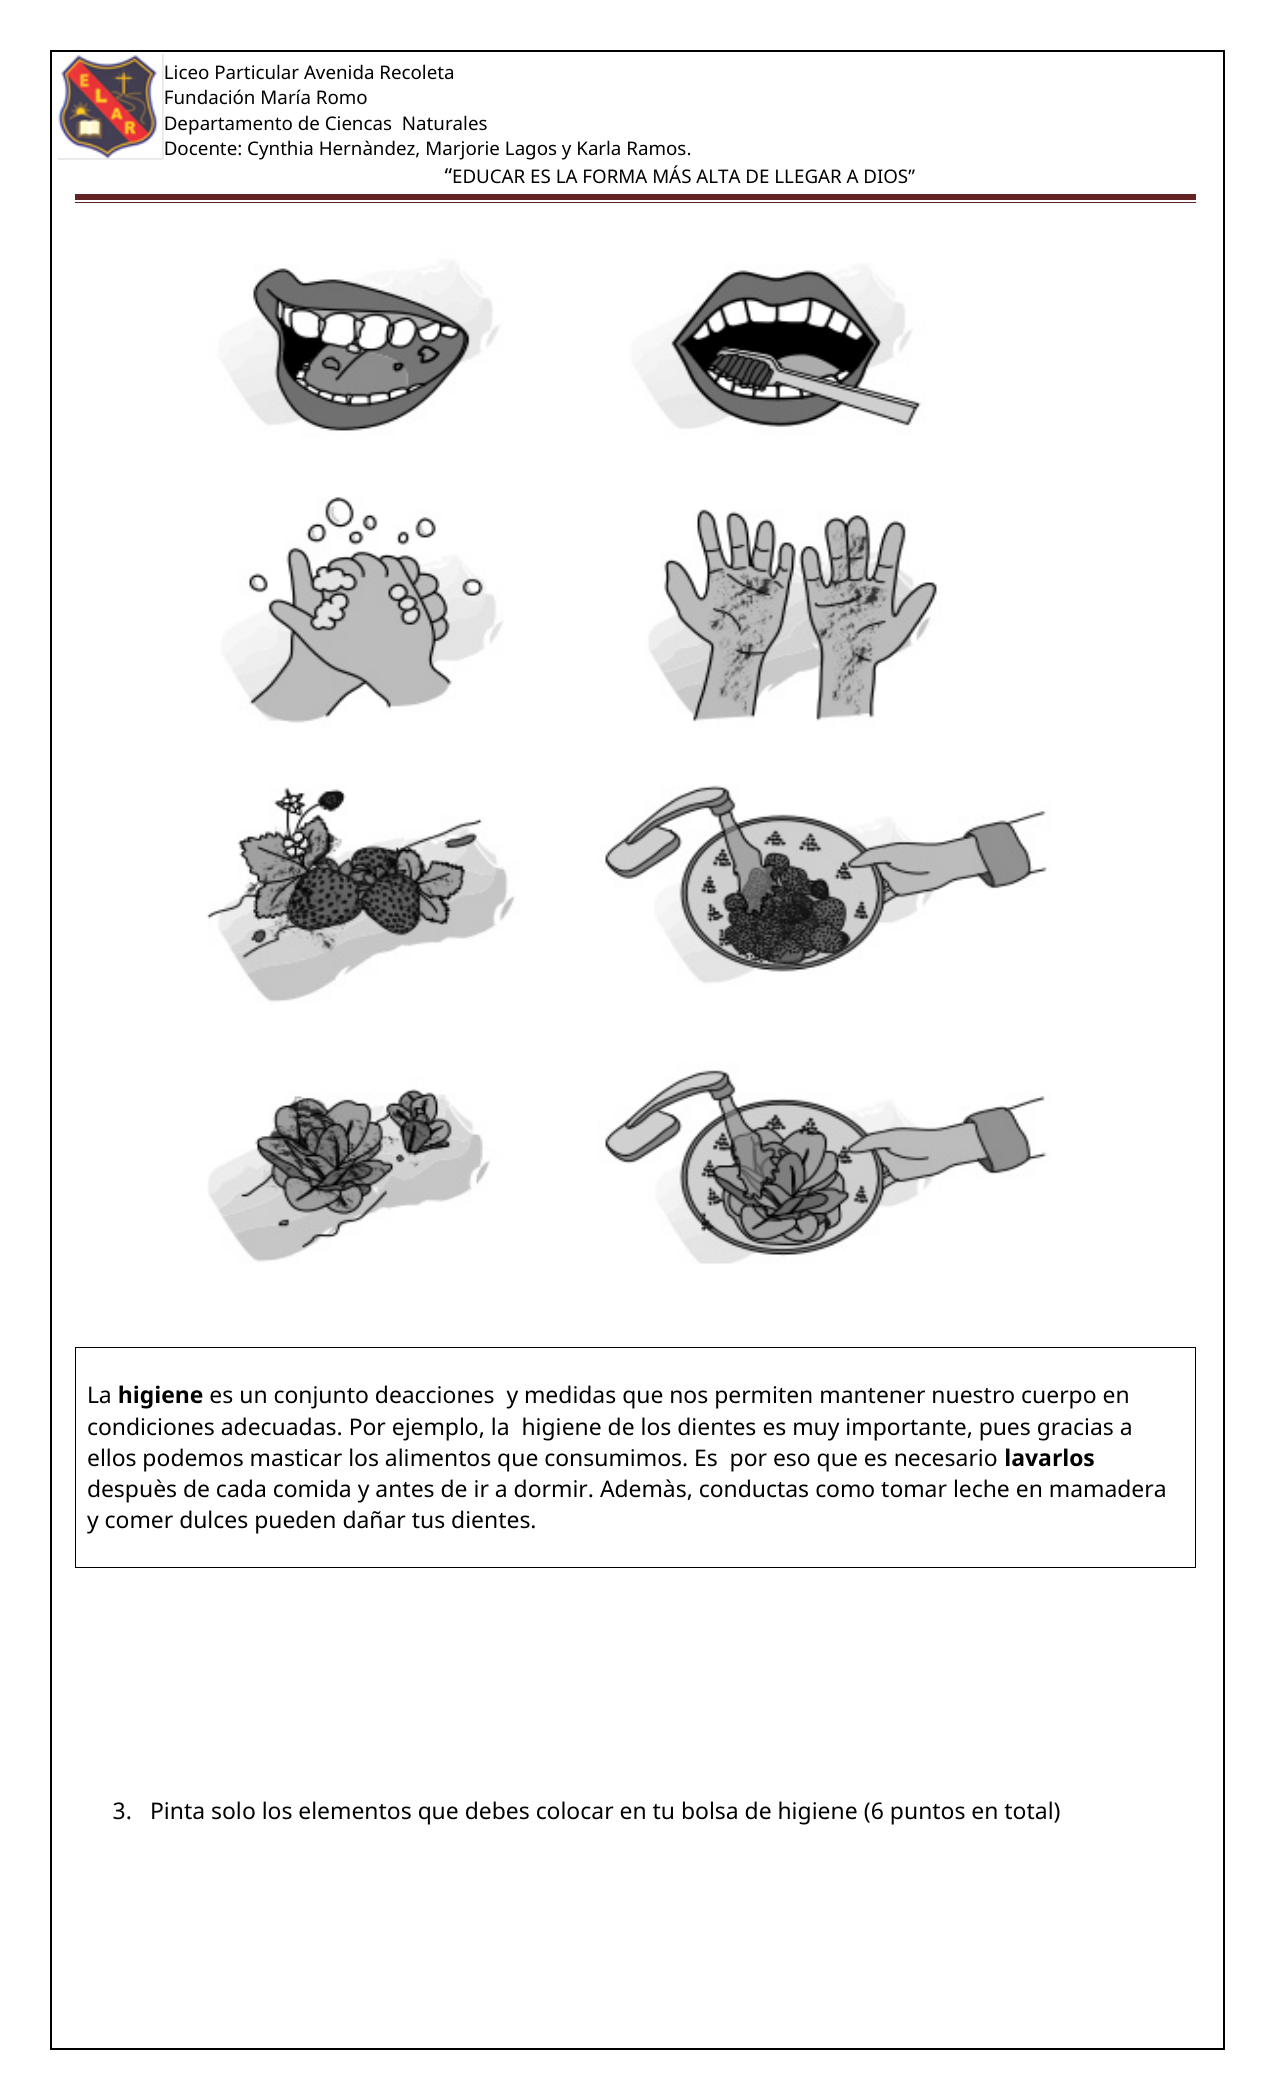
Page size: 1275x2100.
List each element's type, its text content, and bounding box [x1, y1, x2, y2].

picture [121, 231, 1150, 1322]
picture [57, 54, 164, 161]
table_header La higiene es un conjunto deacciones y medidas que nos permiten mantener nuestro cuerpo en condiciones adecuadas. Por ejemplo, la higiene de los dientes es muy importante, pues gracias a ellos podemos masticar los alimentos que consumimos. Es por eso que es necesario lavarlos despuès de cada comida y antes de ir a dormir. Ademàs, conductas como tomar leche en mamadera y comer dulces pueden dañar tus dientes. [76, 1348, 1195, 1567]
list Pinta solo los elementos que debes colocar en tu bolsa de higiene (6 puntos en total) [112, 1795, 1196, 1826]
